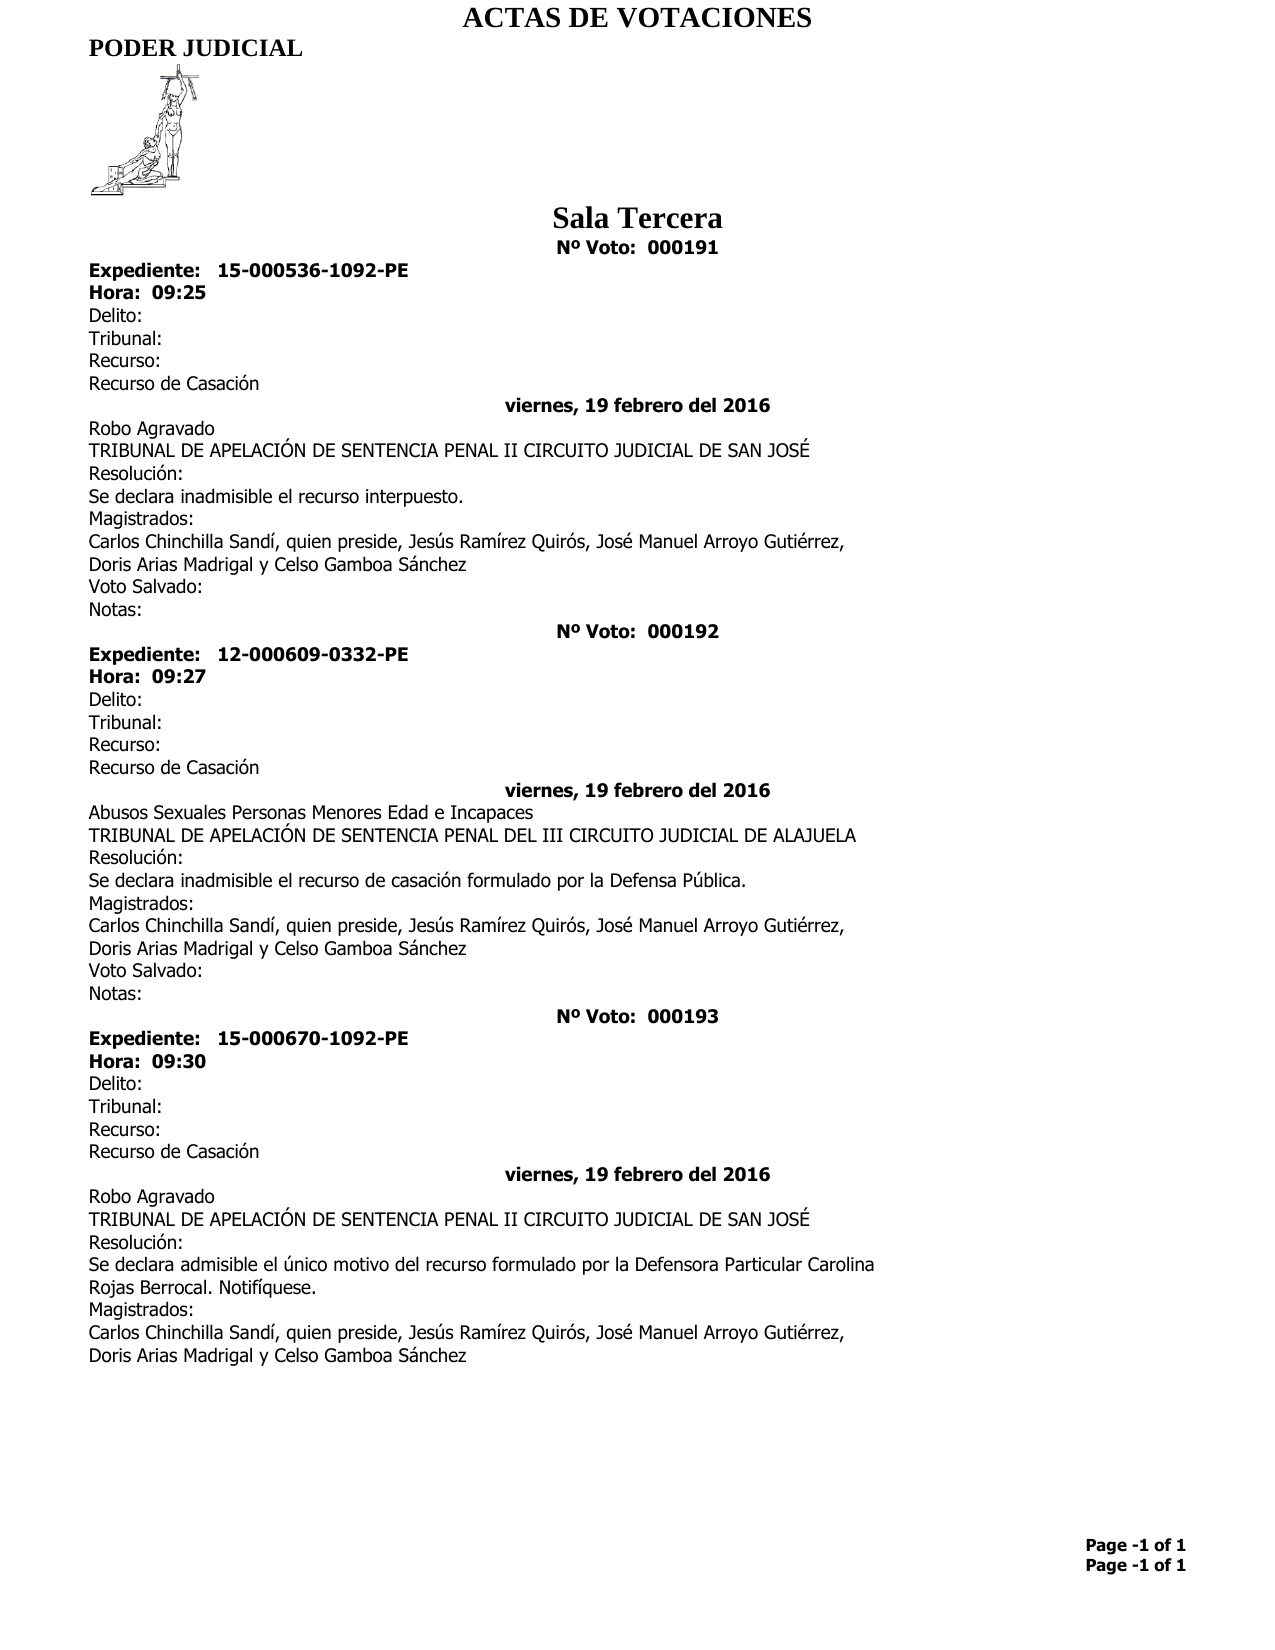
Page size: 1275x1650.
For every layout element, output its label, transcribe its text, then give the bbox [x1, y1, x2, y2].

text Resolución: [89, 462, 1186, 484]
text Notas: [89, 597, 1186, 620]
text Tribunal: [89, 1095, 1186, 1117]
text Expediente: 15-000536-1092-PE [89, 258, 1186, 281]
text Robo Agravado [89, 417, 1186, 439]
text Hora: 09:25 [89, 281, 1186, 303]
text Nº Voto: 000191 [89, 236, 1186, 258]
text Se declara admisible el único motivo del recurso formulado por la Defensora Particular Carolina [89, 1253, 1186, 1276]
text viernes, 19 febrero del 2016 [89, 1162, 1186, 1185]
text Hora: 09:27 [89, 665, 1186, 688]
text Delito: [89, 1072, 1186, 1095]
text Hora: 09:30 [89, 1049, 1186, 1072]
text Nº Voto: 000192 [89, 620, 1186, 643]
text Doris Arias Madrigal y Celso Gamboa Sánchez [89, 936, 1186, 959]
text Expediente: 12-000609-0332-PE [89, 643, 1186, 665]
text Nº Voto: 000193 [89, 1004, 1186, 1027]
text Abusos Sexuales Personas Menores Edad e Incapaces [89, 801, 1186, 823]
text Resolución: [89, 846, 1186, 869]
text Rojas Berrocal. Notifíquese. [89, 1276, 1186, 1298]
text TRIBUNAL DE APELACIÓN DE SENTENCIA PENAL II CIRCUITO JUDICIAL DE SAN JOSÉ [89, 439, 1186, 462]
text Robo Agravado [89, 1185, 1186, 1208]
text Voto Salvado: [89, 959, 1186, 982]
text Voto Salvado: [89, 575, 1186, 597]
text viernes, 19 febrero del 2016 [89, 394, 1186, 417]
text Magistrados: [89, 507, 1186, 529]
text Doris Arias Madrigal y Celso Gamboa Sánchez [89, 1343, 1186, 1366]
text viernes, 19 febrero del 2016 [89, 778, 1186, 801]
text Recurso de Casación [89, 371, 1186, 394]
text Recurso de Casación [89, 756, 1186, 778]
text Magistrados: [89, 1298, 1186, 1321]
text Recurso: [89, 1117, 1186, 1140]
text Se declara inadmisible el recurso de casación formulado por la Defensa Pública. [89, 869, 1186, 891]
text Delito: [89, 303, 1186, 326]
text Delito: [89, 688, 1186, 710]
text Resolución: [89, 1230, 1186, 1253]
text Recurso de Casación [89, 1140, 1186, 1162]
text Carlos Chinchilla Sandí, quien preside, Jesús Ramírez Quirós, José Manuel Arroyo Gutiérrez, [89, 914, 1186, 936]
text Magistrados: [89, 891, 1186, 914]
text Notas: [89, 982, 1186, 1004]
text Se declara inadmisible el recurso interpuesto. [89, 484, 1186, 507]
text Recurso: [89, 733, 1186, 756]
picture [88, 62, 202, 200]
text Tribunal: [89, 710, 1186, 733]
text Recurso: [89, 349, 1186, 371]
text Carlos Chinchilla Sandí, quien preside, Jesús Ramírez Quirós, José Manuel Arroyo Gutiérrez, [89, 529, 1186, 552]
text TRIBUNAL DE APELACIÓN DE SENTENCIA PENAL II CIRCUITO JUDICIAL DE SAN JOSÉ [89, 1208, 1186, 1230]
text Expediente: 15-000670-1092-PE [89, 1027, 1186, 1049]
text TRIBUNAL DE APELACIÓN DE SENTENCIA PENAL DEL III CIRCUITO JUDICIAL DE ALAJUELA [89, 823, 1186, 846]
text Doris Arias Madrigal y Celso Gamboa Sánchez [89, 552, 1186, 575]
text Carlos Chinchilla Sandí, quien preside, Jesús Ramírez Quirós, José Manuel Arroyo Gutiérrez, [89, 1321, 1186, 1343]
text Tribunal: [89, 326, 1186, 349]
